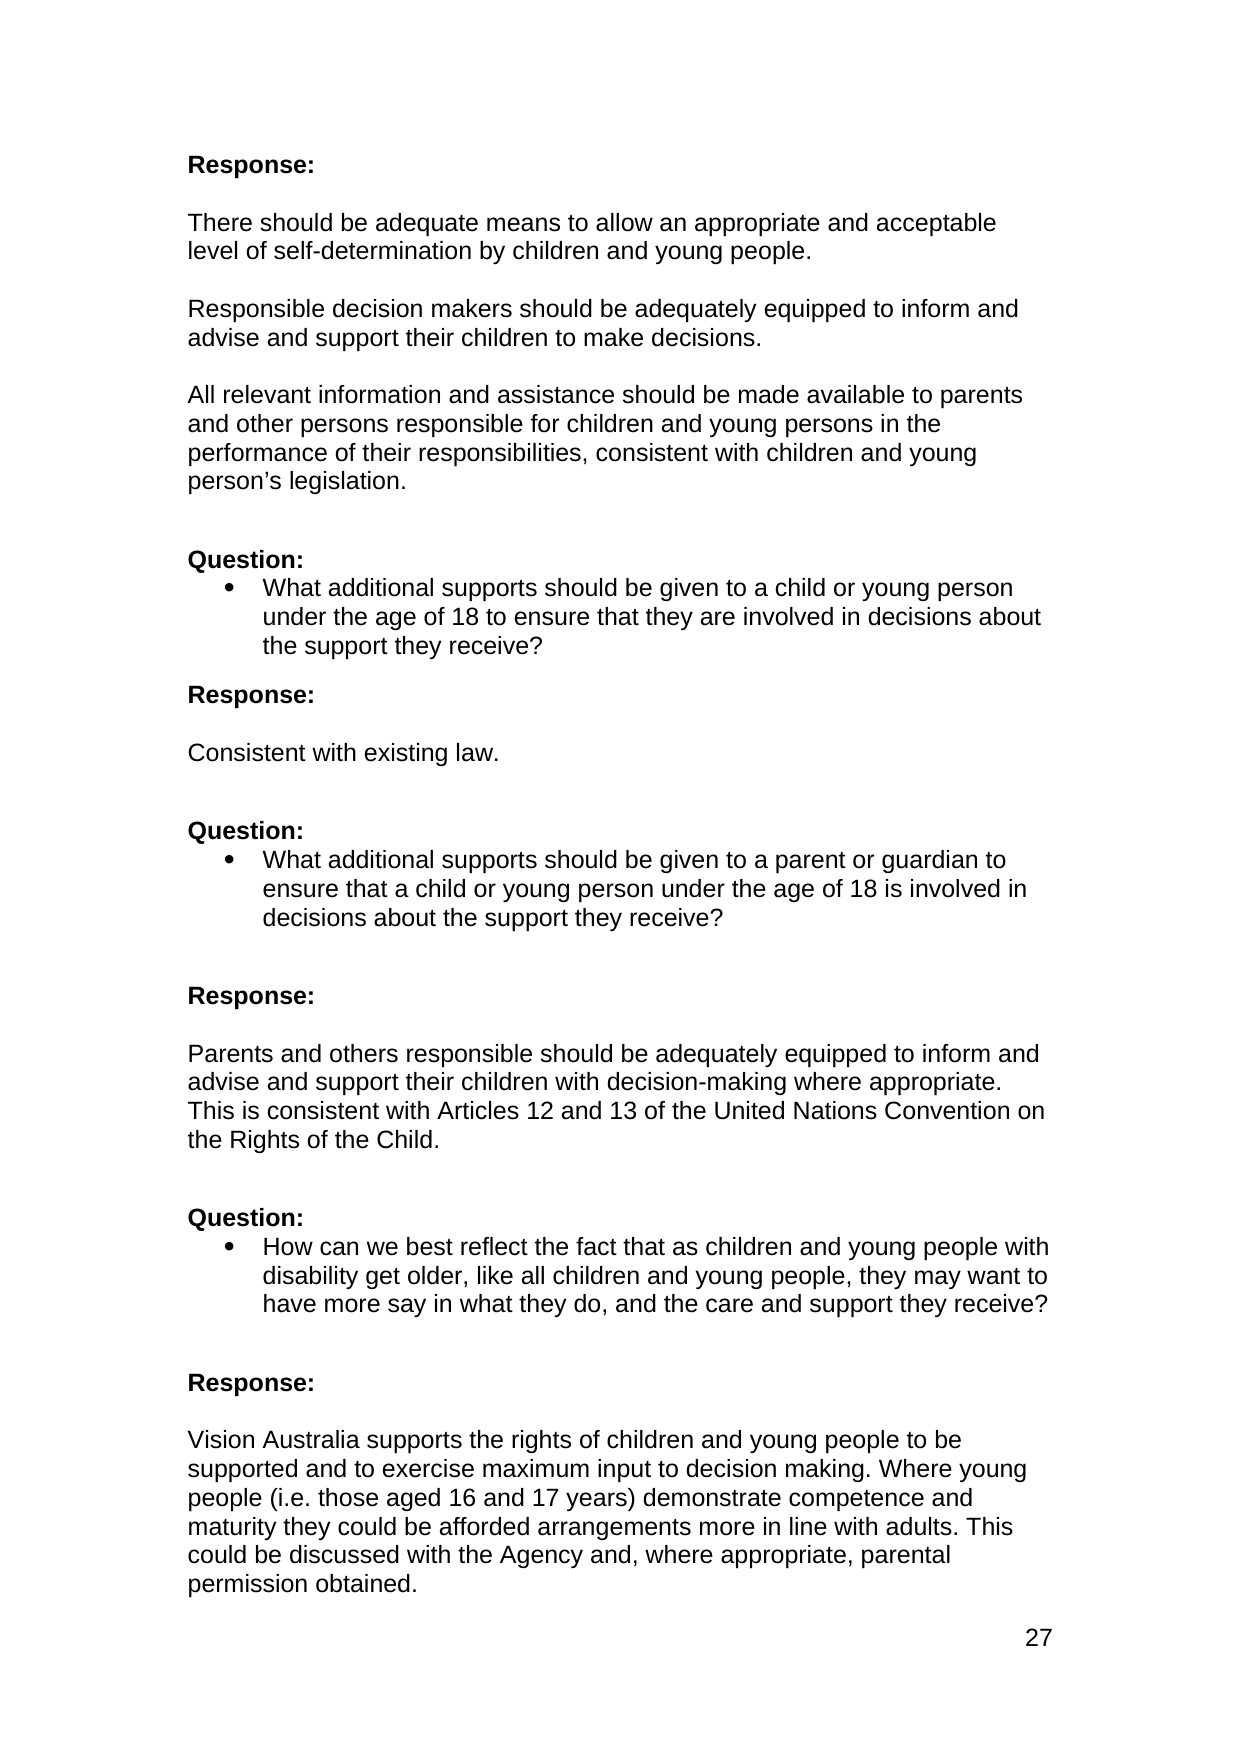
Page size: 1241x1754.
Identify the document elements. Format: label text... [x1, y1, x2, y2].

text Parents and others responsible should be adequately equipped to inform and advise and support their children with decision-making where appropriate. This is consistent with Articles 12 and 13 of the United Nations Convention on the Rights of the Child. [187, 1038, 1053, 1153]
text Vision Australia supports the rights of children and young people to be supported and to exercise maximum input to decision making. Where young people (i.e. those aged 16 and 17 years) demonstrate competence and maturity they could be afforded arrangements more in line with adults. This could be discussed with the Agency and, where appropriate, parental permission obtained. [187, 1425, 1053, 1598]
list How can we best reflect the fact that as children and young people with disability get older, like all children and young people, they may want to have more say in what they do, and the care and support they receive? [225, 1232, 1053, 1318]
list What additional supports should be given to a child or young person under the age of 18 to ensure that they are involved in decisions about the support they receive? [225, 573, 1053, 660]
subtitle Response: [187, 981, 1053, 1010]
subtitle Question: [187, 816, 1053, 845]
subtitle Response: [187, 681, 1053, 709]
subtitle Question: [187, 544, 1053, 573]
text Consistent with existing law. [187, 738, 1053, 767]
text There should be adequate means to allow an appropriate and acceptable level of self-determination by children and young people. [187, 207, 1053, 265]
list What additional supports should be given to a parent or guardian to ensure that a child or young person under the age of 18 is involved in decisions about the support they receive? [225, 845, 1053, 931]
subtitle Response: [187, 1368, 1053, 1397]
text All relevant information and assistance should be made available to parents and other persons responsible for children and young persons in the performance of their responsibilities, consistent with children and young person’s legislation. [187, 380, 1053, 495]
subtitle Response: [187, 150, 1053, 179]
subtitle Question: [187, 1203, 1053, 1232]
text Responsible decision makers should be adequately equipped to inform and advise and support their children to make decisions. [187, 294, 1053, 351]
